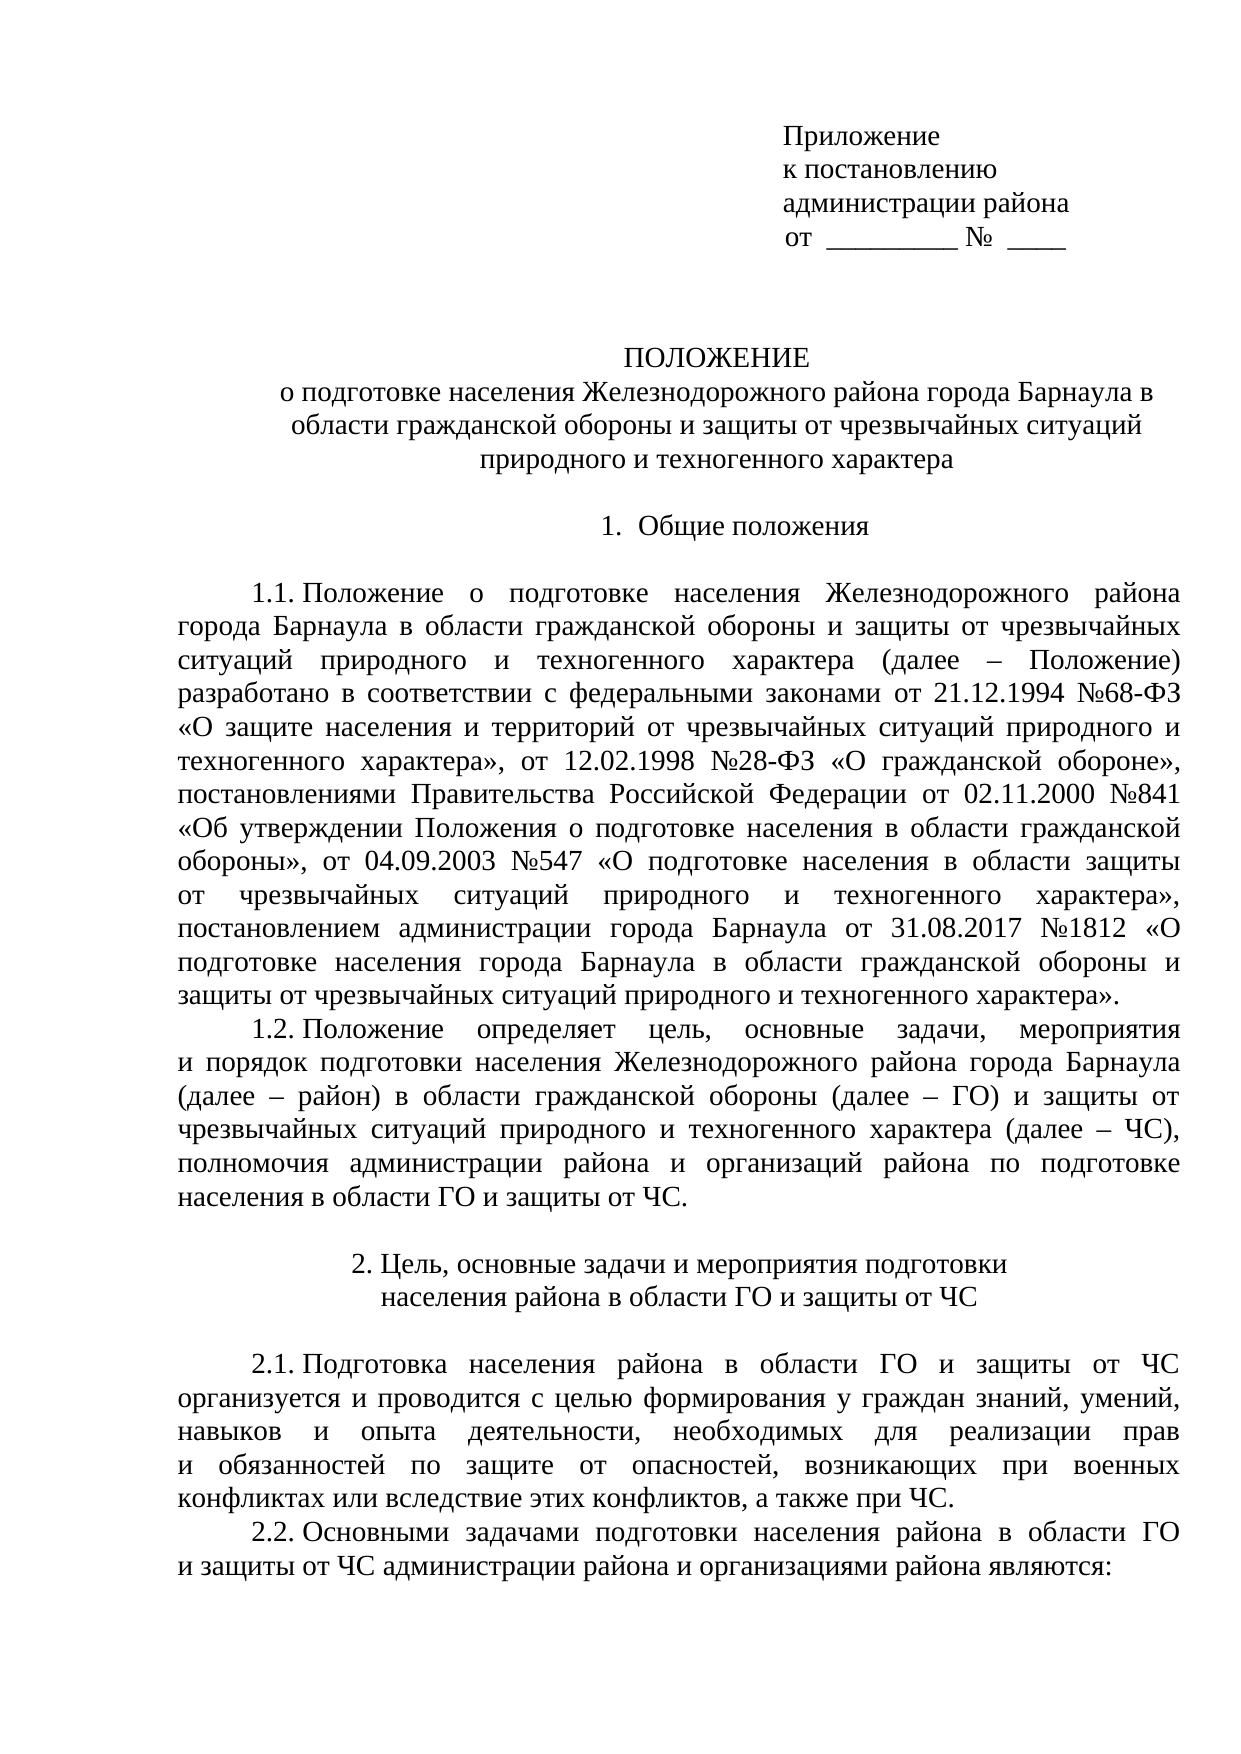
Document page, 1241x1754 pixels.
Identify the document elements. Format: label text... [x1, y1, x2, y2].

text о подготовке населения Железнодорожного района города Барнаула в области гражданской обороны и защиты от чрезвычайных ситуаций природного и техногенного характера [252, 374, 1181, 474]
text 1.2. Положение определяет цель, основные задачи, мероприятия и порядок подготовки населения Железнодорожного района города Барнаула (далее – район) в области гражданской обороны (далее – ГО) и защиты от чрезвычайных ситуаций природного и техногенного характера (далее – ЧС), полномочия администрации района и организаций района по подготовке населения в области ГО и защиты от ЧС. [177, 1011, 1181, 1212]
text 1.1. Положение о подготовке населения Железнодорожного района города Барнаула в области гражданской обороны и защиты от чрезвычайных ситуаций природного и техногенного характера (далее – Положение) разработано в соответствии с федеральными законами от 21.12.1994 №68-ФЗ «О защите населения и территорий от чрезвычайных ситуаций природного и техногенного характера», от 12.02.1998 №28-ФЗ «О гражданской обороне», постановлениями Правительства Российской Федерации от 02.11.2000 №841 «Об утверждении Положения о подготовке населения в области гражданской обороны», от 04.09.2003 №547 «О подготовке населения в области защиты от чрезвычайных ситуаций природного и техногенного характера», постановлением администрации города Барнаула от 31.08.2017 №1812 «О подготовке населения города Барнаула в области гражданской обороны и защиты от чрезвычайных ситуаций природного и техногенного характера». [177, 575, 1181, 1011]
text 2.2. Основными задачами подготовки населения района в области ГО и защиты от ЧС администрации района и организациями района являются: [177, 1514, 1181, 1581]
text от _________ № ____ [702, 219, 1181, 252]
text ПОЛОЖЕНИЕ [252, 340, 1181, 374]
text 2. Цель, основные задачи и мероприятия подготовки [177, 1246, 1181, 1279]
text 2.1. Подготовка населения района в области ГО и защиты от ЧС организуется и проводится с целью формирования у граждан знаний, умений, навыков и опыта деятельности, необходимых для реализации прав и обязанностей по защите от опасностей, возникающих при военных конфликтах или вследствие этих конфликтов, а также при ЧС. [177, 1346, 1181, 1514]
text администрации района [777, 185, 1181, 219]
list Общие положения [288, 508, 1181, 541]
subtitle Приложение [783, 118, 1181, 152]
text населения района в области ГО и защиты от ЧС [177, 1279, 1181, 1313]
text к постановлению [777, 152, 1181, 185]
